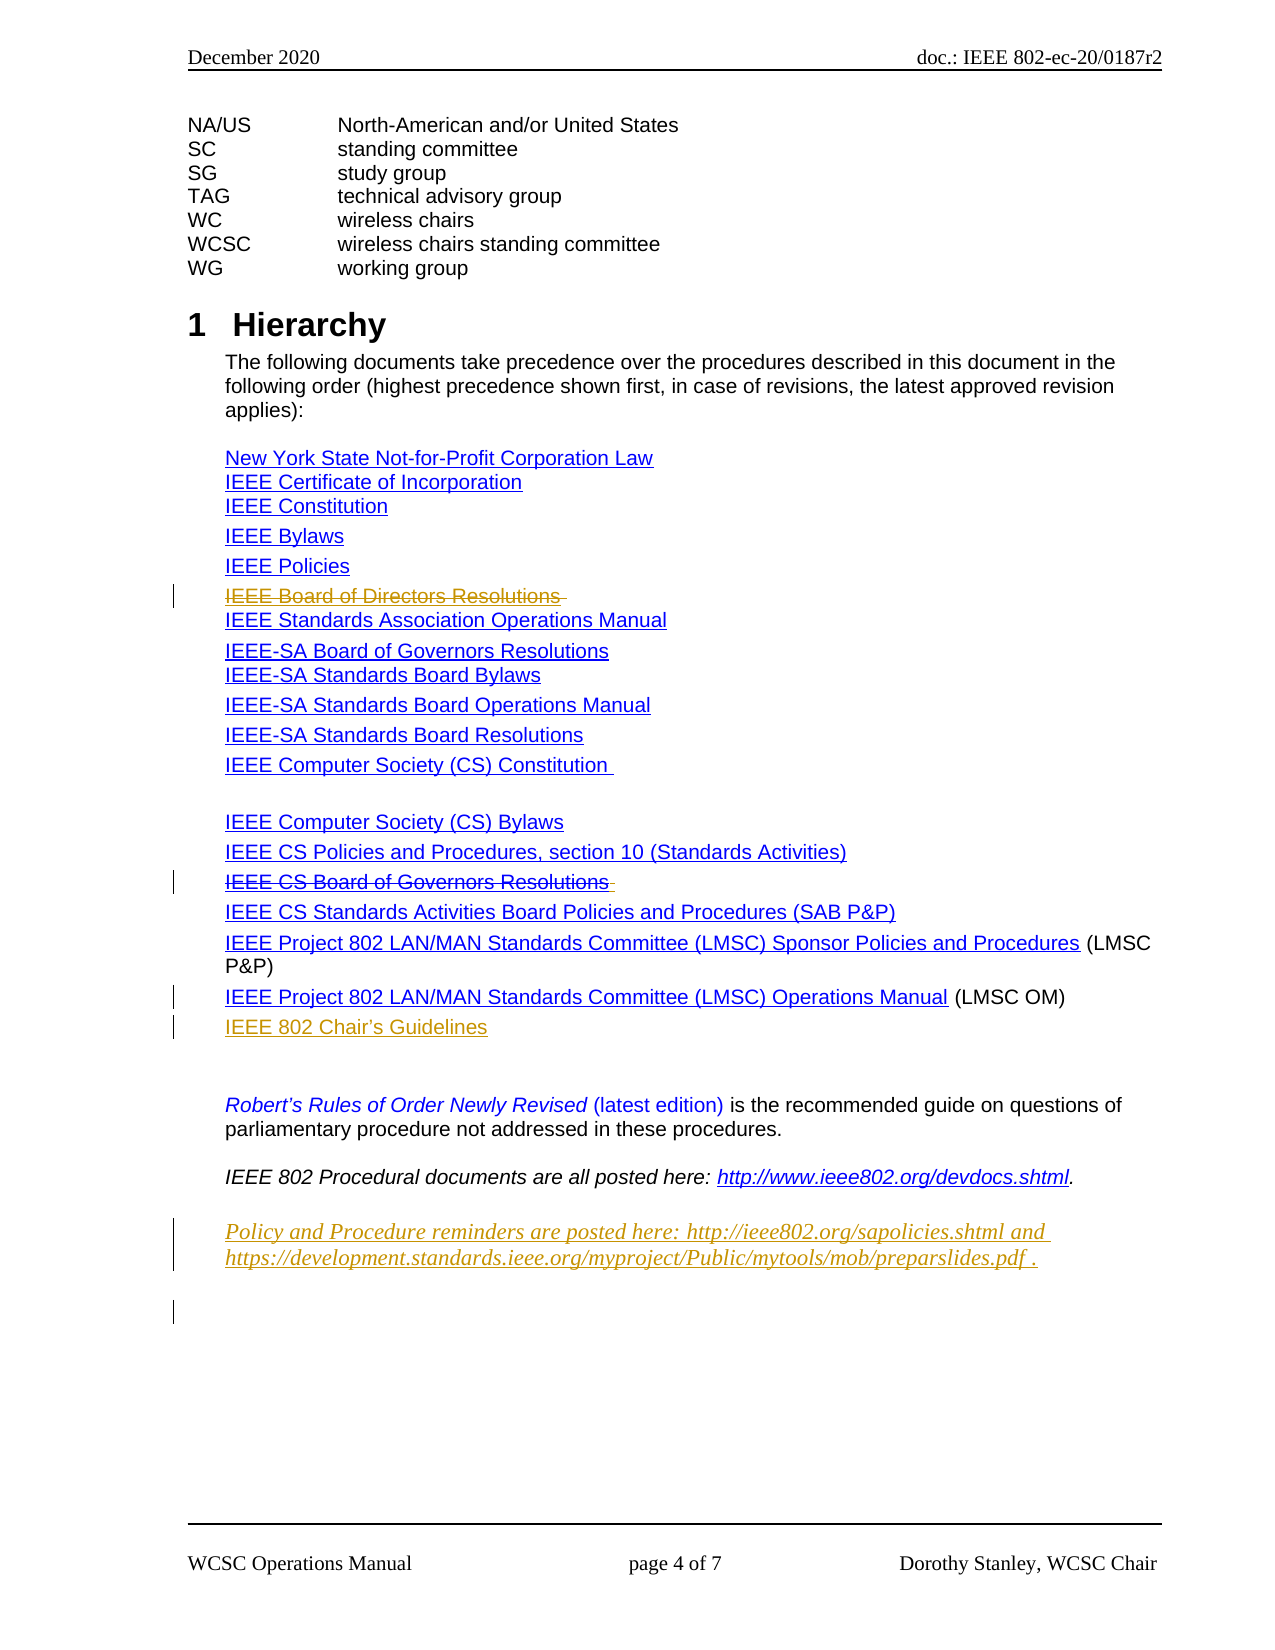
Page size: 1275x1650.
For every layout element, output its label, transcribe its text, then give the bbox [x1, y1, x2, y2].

subtitle Hierarchy [187, 305, 1162, 344]
text IEEE 802 Procedural documents are all posted here: http://www.ieee802.org/devdocs.shtml. [225, 1165, 1162, 1189]
text IEEE CS Policies and Procedures, section 10 (Standards Activities) [225, 840, 1162, 864]
text WC wireless chairs [187, 208, 1162, 232]
text WG working group [187, 256, 1162, 280]
text TAG technical advisory group [187, 184, 1162, 208]
text The following documents take precedence over the procedures described in this document in the following order (highest precedence shown first, in case of revisions, the latest approved revision applies): [225, 350, 1162, 422]
text IEEE CS Standards Activities Board Policies and Procedures (SAB P&P) [225, 900, 1162, 924]
text IEEE Project 802 LAN/MAN Standards Committee (LMSC) Sponsor Policies and Procedures (LMSC P&P) [225, 930, 1162, 978]
text IEEE CS Board of Governors Resolutions [225, 870, 1162, 894]
text SG study group [187, 160, 1162, 184]
text WCSC wireless chairs standing committee [187, 232, 1162, 256]
text IEEE-SA Board of Governors Resolutions IEEE-SA Standards Board Bylaws [225, 638, 1162, 686]
text SC standing committee [187, 136, 1162, 160]
text IEEE-SA Standards Board Resolutions [225, 723, 1162, 747]
text IEEE Project 802 LAN/MAN Standards Committee (LMSC) Operations Manual (LMSC OM) [225, 984, 1162, 1008]
text Robert’s Rules of Order Newly Revised (latest edition) is the recommended guide on questions of parliamentary procedure not addressed in these procedures. [225, 1093, 1162, 1141]
text New York State Not-for-Profit Corporation Law IEEE Certificate of Incorporation IEEE Constitution [225, 446, 1162, 518]
text IEEE Computer Society (CS) Bylaws [225, 809, 1162, 833]
text IEEE Standards Association Operations Manual [225, 584, 1162, 632]
text IEEE Bylaws [225, 524, 1162, 548]
text IEEE-SA Standards Board Operations Manual [225, 693, 1162, 717]
text NA/US North-American and/or United States [187, 112, 1162, 136]
text IEEE Policies [225, 554, 1162, 578]
text IEEE Computer Society (CS) Constitution [225, 753, 1162, 803]
